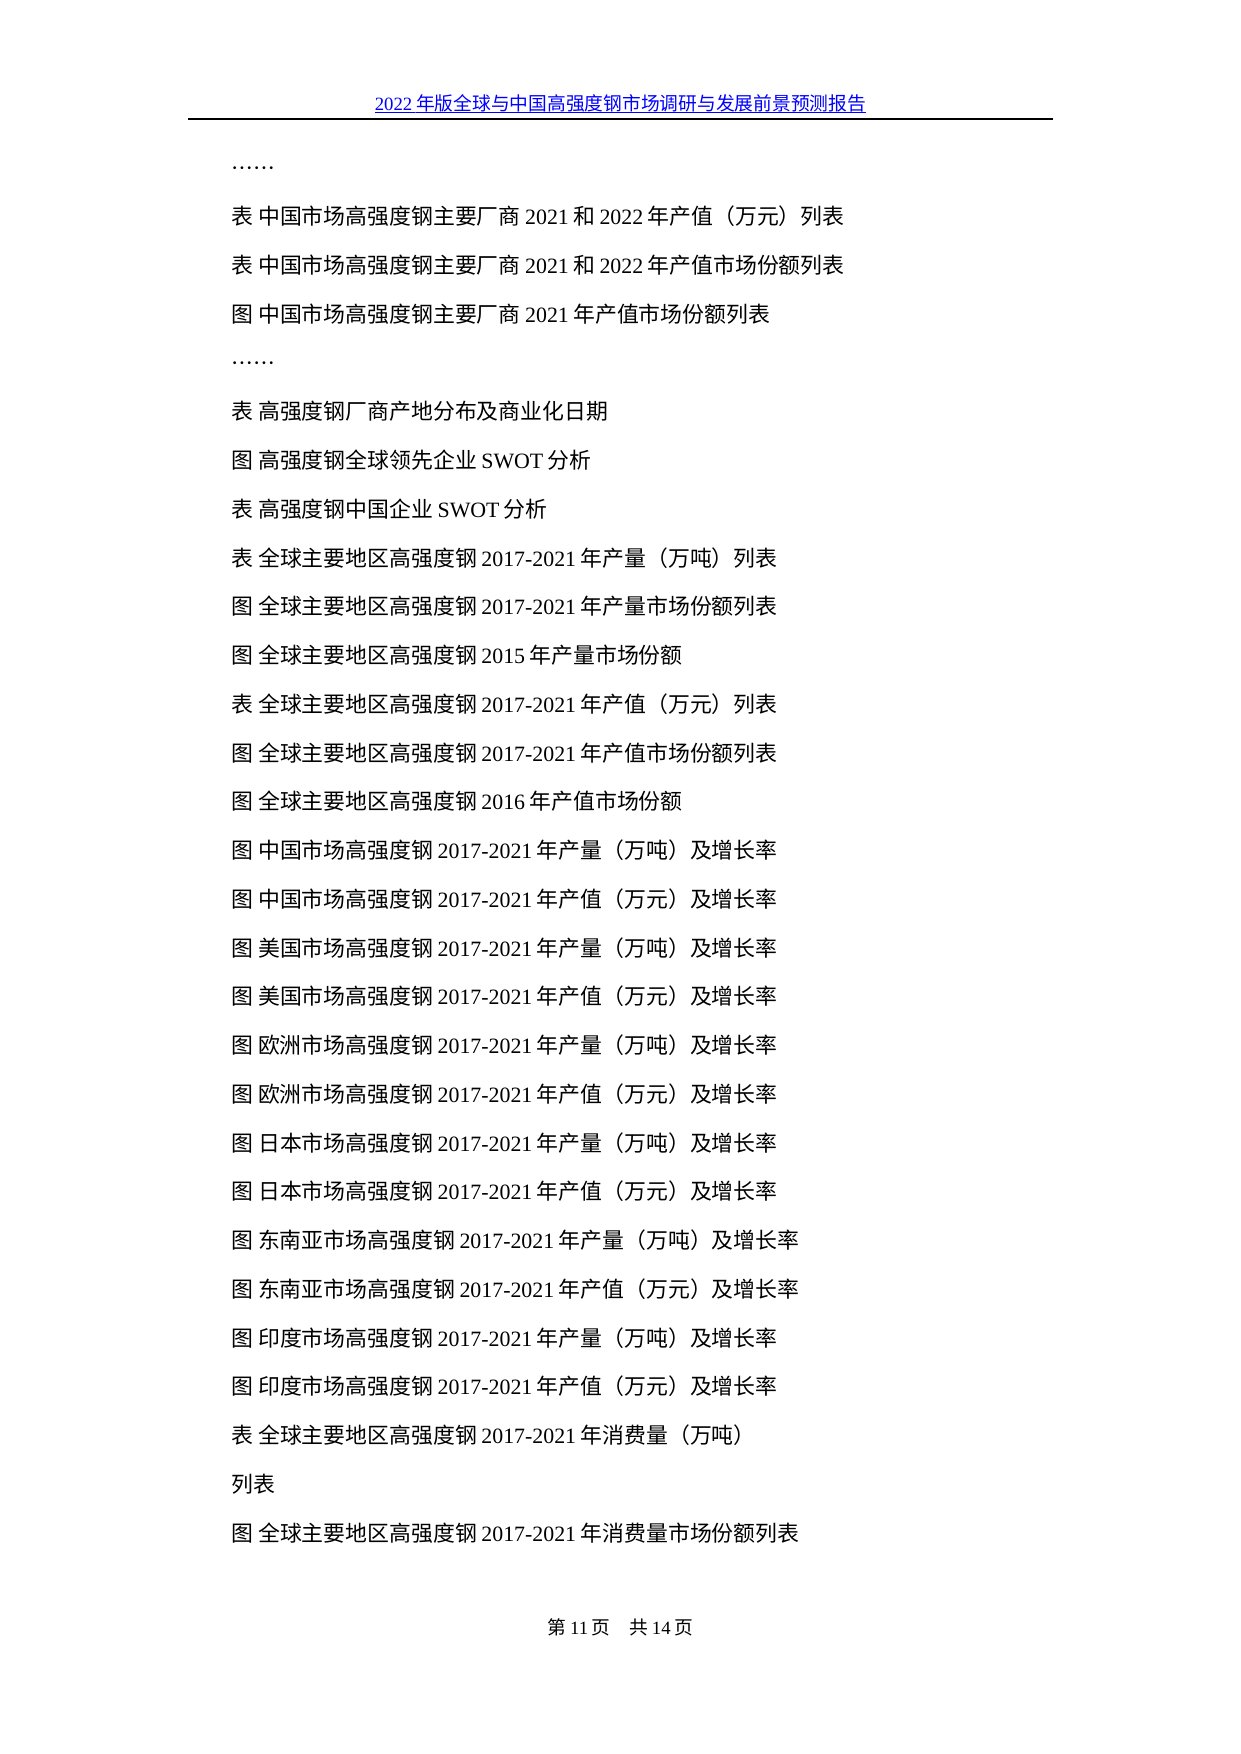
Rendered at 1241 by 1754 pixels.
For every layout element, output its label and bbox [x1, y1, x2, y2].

text [187, 150, 1053, 1548]
